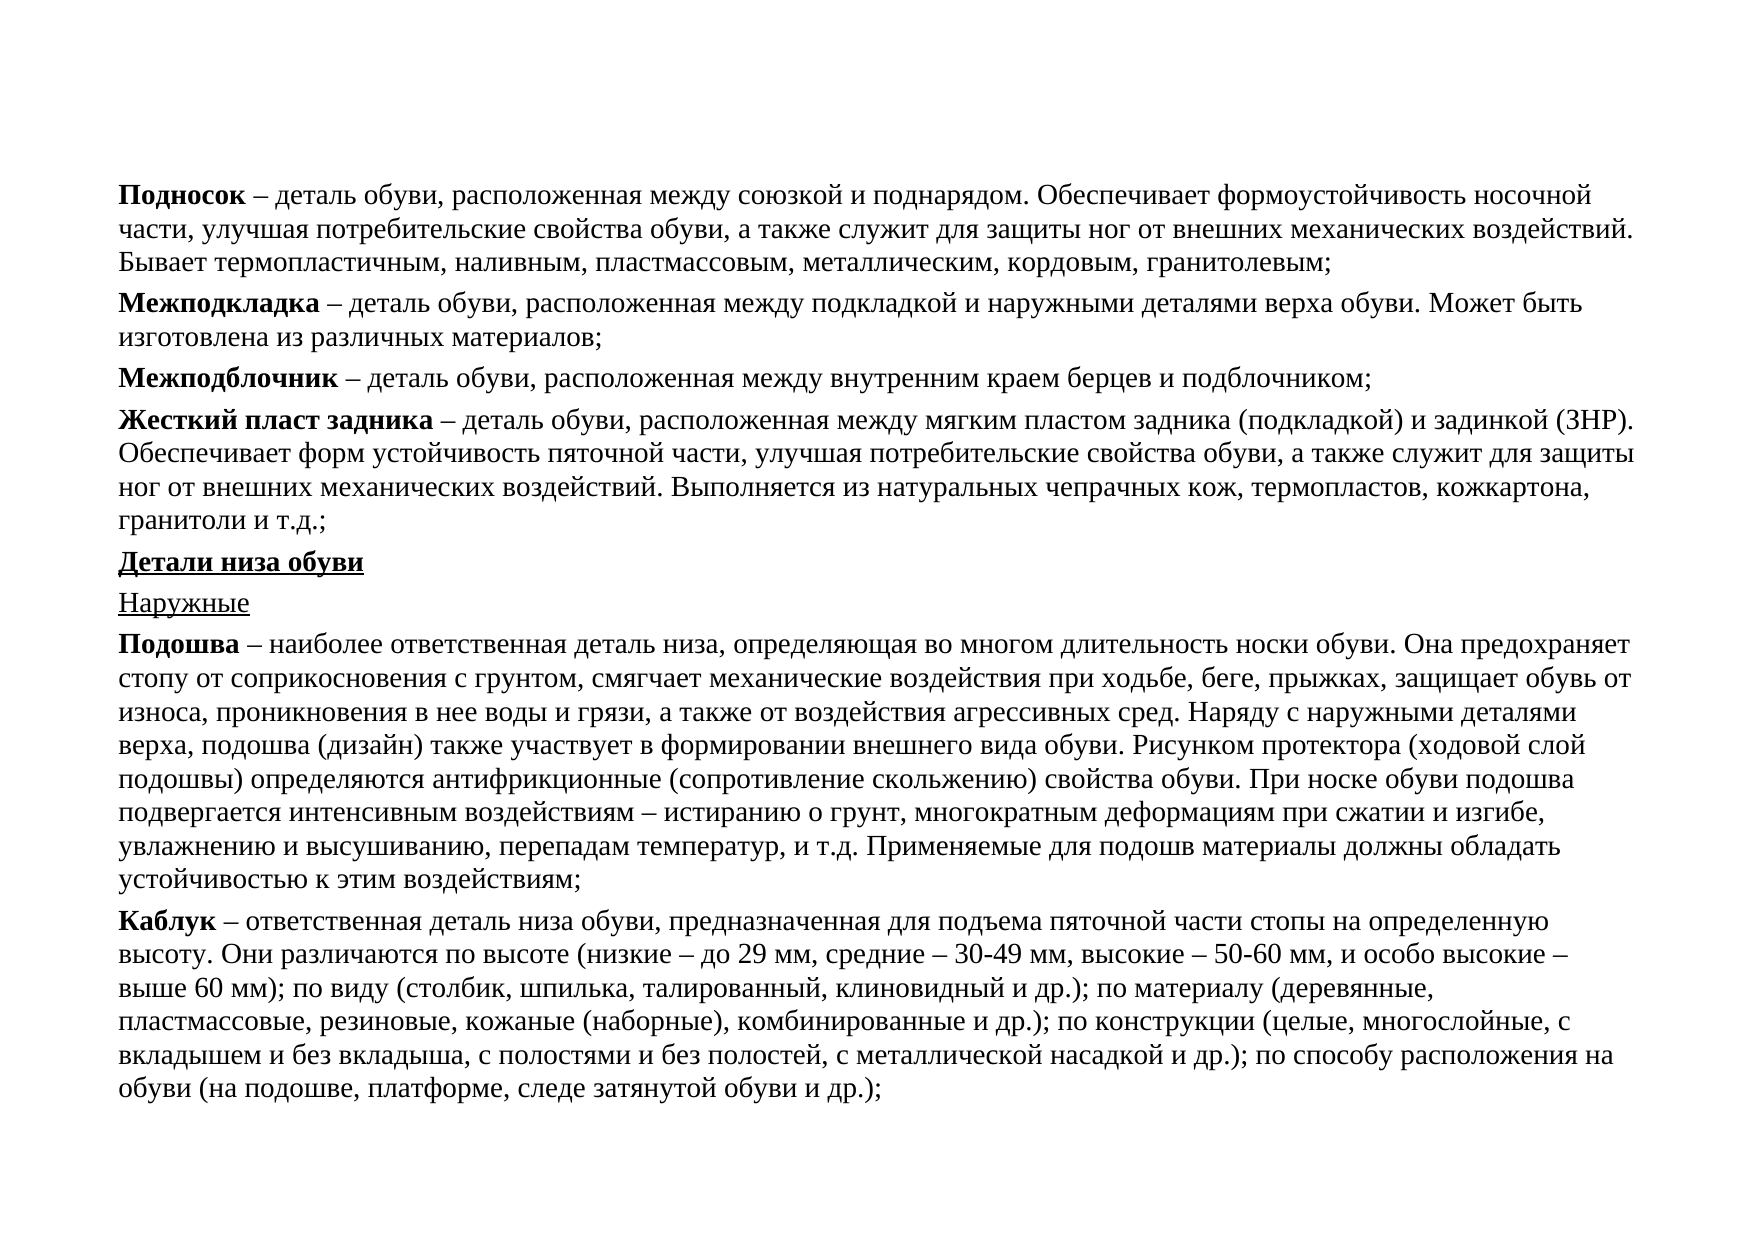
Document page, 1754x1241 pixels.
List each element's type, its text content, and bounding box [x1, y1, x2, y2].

text Межподблочник – деталь обуви, расположенная между внутренним краем берцев и подблочником; [118, 361, 1636, 394]
text Каблук – ответственная деталь низа обуви, предназначенная для подъема пяточной части стопы на определенную высоту. Они различаются по высоте (низкие – до 29 мм, средние – 30-49 мм, высокие – 50-60 мм, и особо высокие – выше 60 мм); по виду (столбик, шпилька, талированный, клиновидный и др.); по материалу (деревянные, пластмассовые, резиновые, кожаные (наборные), комбинированные и др.); по конструкции (целые, многослойные, с вкладышем и без вкладыша, с полостями и без полостей, с металлической насадкой и др.); по способу расположения на обуви (на подошве, платформе, следе затянутой обуви и др.); [118, 903, 1636, 1104]
text Жесткий пласт задника – деталь обуви, расположенная между мягким пластом задника (подкладкой) и задинкой (ЗНР). Обеспечивает форм устойчивость пяточной части, улучшая потребительские свойства обуви, а также служит для защиты ног от внешних механических воздействий. Выполняется из натуральных чепрачных кож, термопластов, кожкартона, гранитоли и т.д.; [118, 402, 1636, 536]
text Наружные [118, 585, 1636, 619]
text Детали низа обуви [118, 544, 1636, 577]
text Подошва – наиболее ответственная деталь низа, определяющая во многом длительность носки обуви. Она предохраняет стопу от соприкосновения с грунтом, смягчает механические воздействия при ходьбе, беге, прыжках, защищает обувь от износа, проникновения в нее воды и грязи, а также от воздействия агрессивных сред. Наряду с наружными деталями верха, подошва (дизайн) также участвует в формировании внешнего вида обуви. Рисунком протектора (ходовой слой подошвы) определяются антифрикционные (сопротивление скольжению) свойства обуви. При носке обуви подошва подвергается интенсивным воздействиям – истиранию о грунт, многократным деформациям при сжатии и изгибе, увлажнению и высушиванию, перепадам температур, и т.д. Применяемые для подошв материалы должны обладать устойчивостью к этим воздействиям; [118, 627, 1636, 895]
text Подносок – деталь обуви, расположенная между союзкой и поднарядом. Обеспечивает формоустойчивость носочной части, улучшая потребительские свойства обуви, а также служит для защиты ног от внешних механических воздействий. Бывает термопластичным, наливным, пластмассовым, металлическим, кордовым, гранитолевым; [118, 177, 1636, 278]
text Межподкладка – деталь обуви, расположенная между подкладкой и наружными деталями верха обуви. Может быть изготовлена из различных материалов; [118, 286, 1636, 353]
